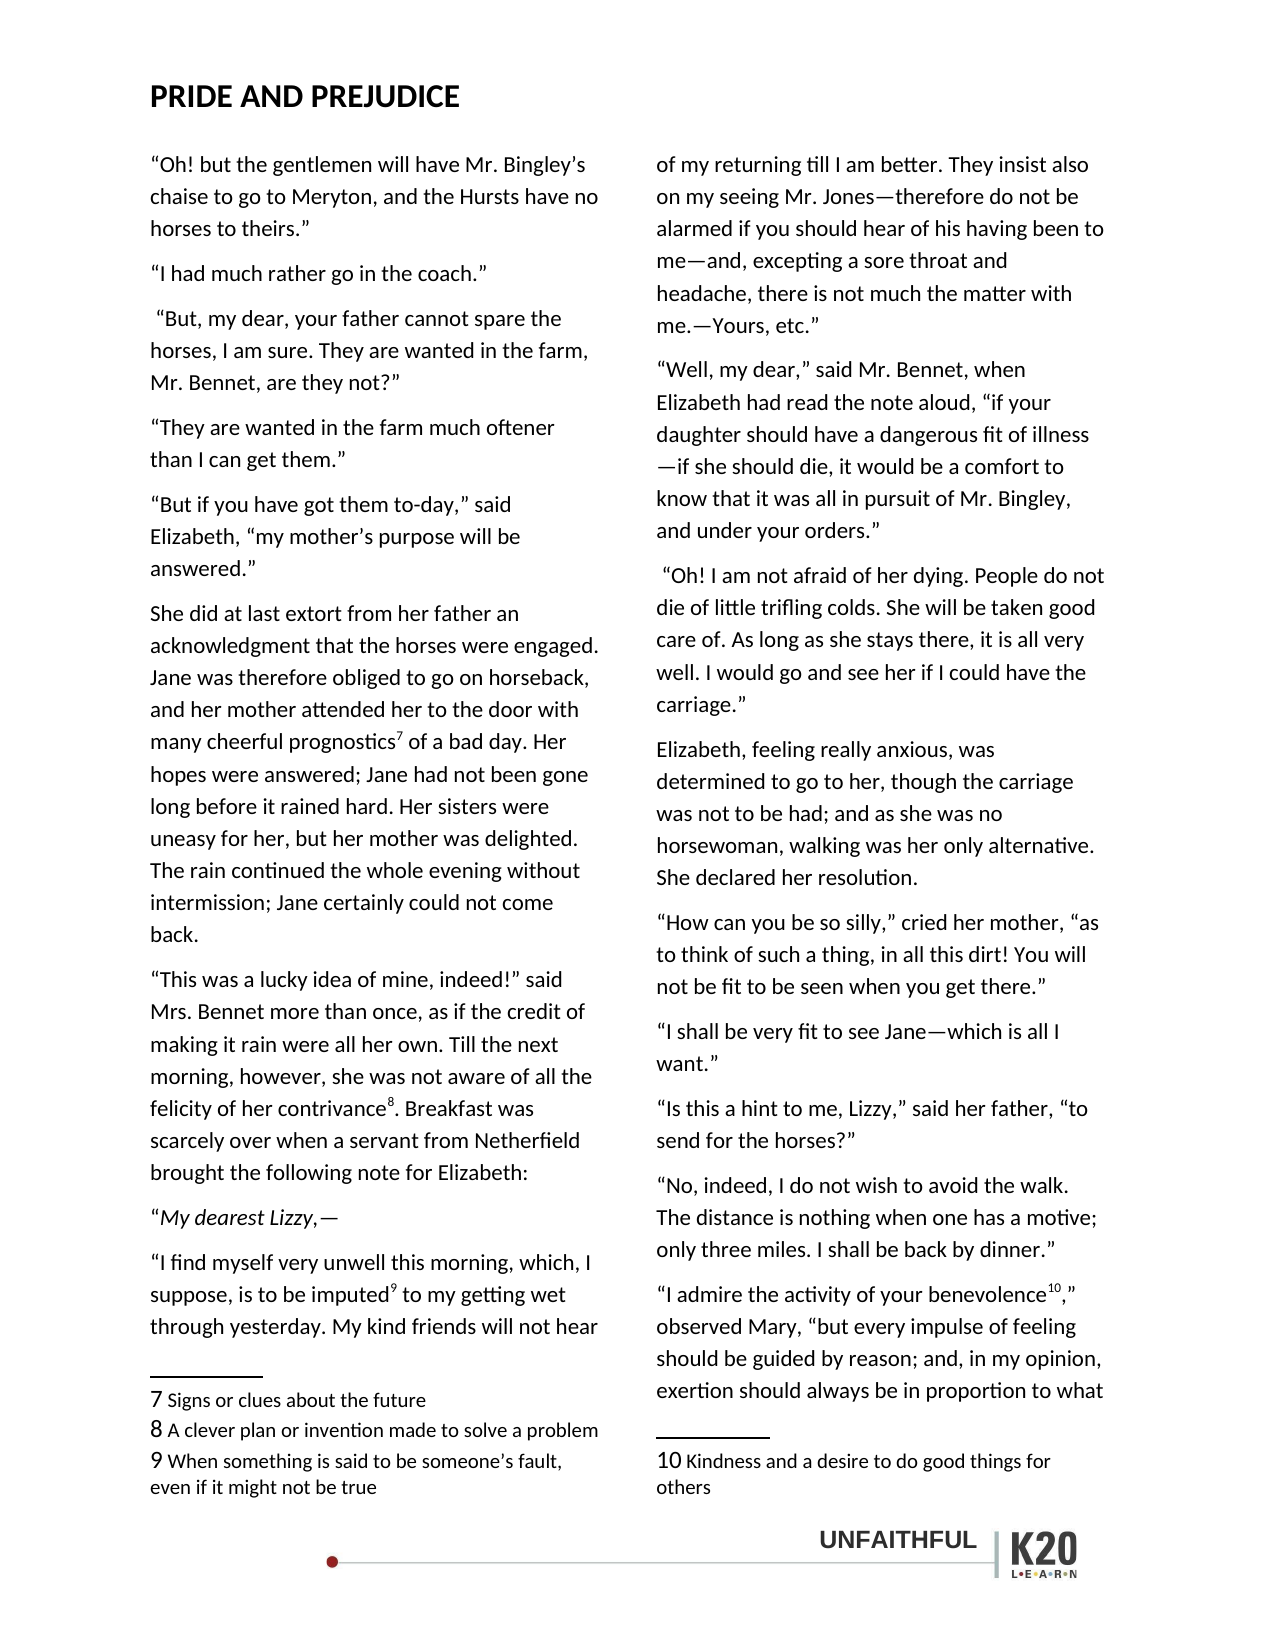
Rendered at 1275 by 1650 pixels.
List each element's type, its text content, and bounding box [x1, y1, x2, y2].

text “I had much rather go in the coach.” [150, 259, 600, 287]
text Elizabeth, feeling really anxious, was determined to go to her, though the carriage was not to be had; and as she was no horsewoman, walking was her only alternative. She declared her resolution. [656, 735, 1106, 891]
text “This was a lucky idea of mine, indeed!” said Mrs. Bennet more than once, as if the credit of making it rain were all her own. Till the next morning, however, she was not aware of all the felicity of her contrivance. Breakfast was scarcely over when a servant from Netherfield brought the following note for Elizabeth: [150, 965, 600, 1186]
text “No, indeed, I do not wish to avoid the walk. The distance is nothing when one has a motive; only three miles. I shall be back by dinner.” [656, 1171, 1106, 1263]
text “My dearest Lizzy,— [150, 1203, 600, 1231]
text “How can you be so silly,” cried her mother, “as to think of such a thing, in all this dirt! You will not be fit to be seen when you get there.” [656, 908, 1106, 1001]
text “I shall be very fit to see Jane—which is all I want.” [656, 1017, 1106, 1077]
picture [326, 1528, 1077, 1581]
text “Oh! but the gentlemen will have Mr. Bingley’s chaise to go to Meryton, and the Hursts have no horses to theirs.” [150, 150, 600, 242]
text “Is this a hint to me, Lizzy,” said her father, “to send for the horses?” [656, 1094, 1106, 1154]
text “Well, my dear,” said Mr. Bennet, when Elizabeth had read the note aloud, “if your daughter should have a dangerous fit of illness—if she should die, it would be a comfort to know that it was all in pursuit of Mr. Bingley, and under your orders.” [656, 356, 1106, 544]
text “I find myself very unwell this morning, which, I suppose, is to be imputed to my getting wet through yesterday. My kind friends will not hear of my returning till I am better. They insist also on my seeing Mr. Jones—therefore do not be alarmed if you should hear of his having been to me—and, excepting a sore throat and headache, there is not much the matter with me.—Yours, etc.” [656, 150, 1106, 339]
text “But, my dear, your father cannot spare the horses, I am sure. They are wanted in the farm, Mr. Bennet, are they not?” [150, 304, 600, 396]
text “But if you have got them to-day,” said Elizabeth, “my mother’s purpose will be answered.” [150, 490, 600, 582]
text She did at last extort from her father an acknowledgment that the horses were engaged. Jane was therefore obliged to go on horseback, and her mother attended her to the door with many cheerful prognostics of a bad day. Her hopes were answered; Jane had not been gone long before it rained hard. Her sisters were uneasy for her, but her mother was delighted. The rain continued the whole evening without intermission; Jane certainly could not come back. [150, 599, 600, 949]
text “They are wanted in the farm much oftener than I can get them.” [150, 413, 600, 473]
text “Oh! I am not afraid of her dying. People do not die of little trifling colds. She will be taken good care of. As long as she stays there, it is all very well. I would go and see her if I could have the carriage.” [656, 561, 1106, 718]
text “I find myself very unwell this morning, which, I suppose, is to be imputed to my getting wet through yesterday. My kind friends will not hear of my returning till I am better. They insist also on my seeing Mr. Jones—therefore do not be alarmed if you should hear of his having been to me—and, excepting a sore throat and headache, there is not much the matter with me.—Yours, etc.” [150, 1248, 600, 1340]
